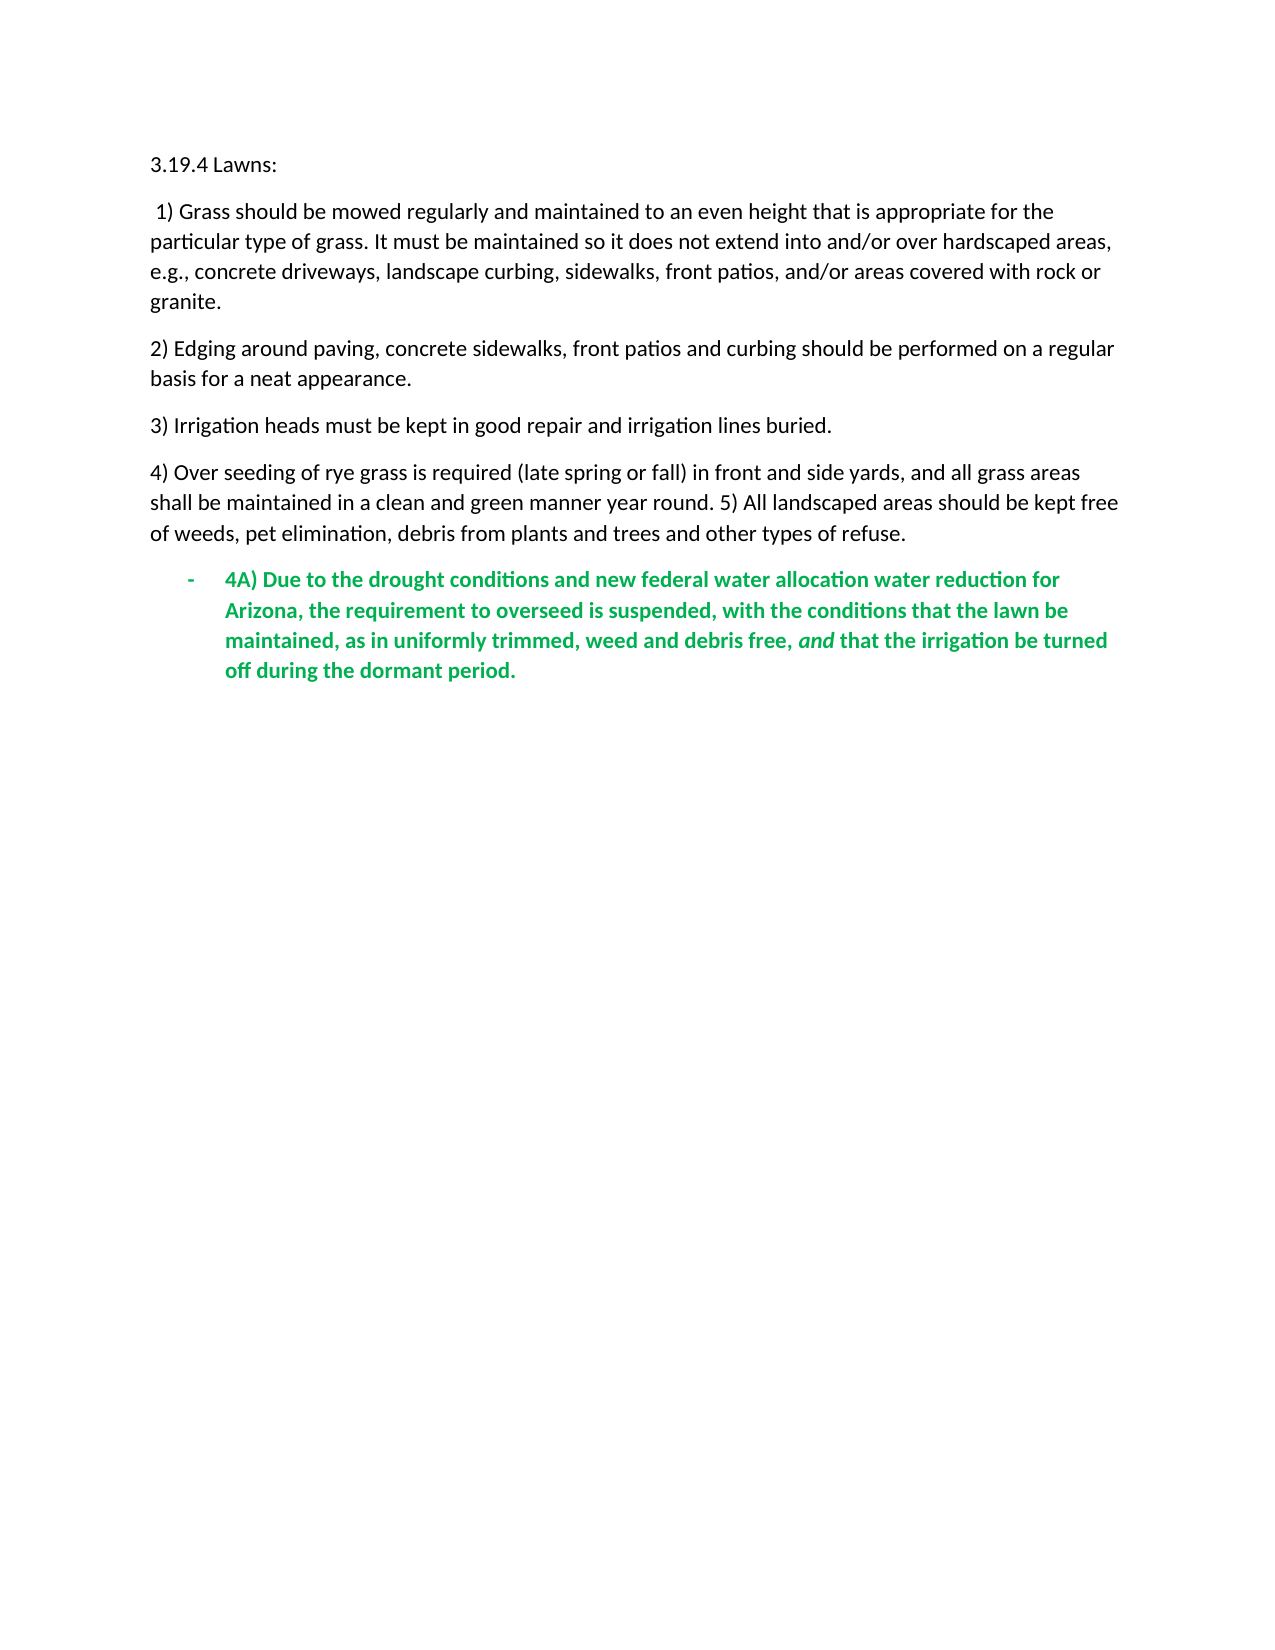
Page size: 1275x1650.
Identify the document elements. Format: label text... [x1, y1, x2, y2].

text 3) Irrigation heads must be kept in good repair and irrigation lines buried. [150, 411, 1125, 439]
text 3.19.4 Lawns: [150, 150, 1125, 178]
text 2) Edging around paving, concrete sidewalks, front patios and curbing should be performed on a regular basis for a neat appearance. [150, 334, 1125, 393]
list 4A) Due to the drought conditions and new federal water allocation water reduction for Arizona, the requirement to overseed is suspended, with the conditions that the lawn be maintained, as in uniformly trimmed, weed and debris free, and that the irrigation be turned off during the dormant period. [187, 566, 1125, 684]
text 1) Grass should be mowed regularly and maintained to an even height that is appropriate for the particular type of grass. It must be maintained so it does not extend into and/or over hardscaped areas, e.g., concrete driveways, landscape curbing, sidewalks, front patios, and/or areas covered with rock or granite. [150, 197, 1125, 316]
text 4) Over seeding of rye grass is required (late spring or fall) in front and side yards, and all grass areas shall be maintained in a clean and green manner year round. 5) All landscaped areas should be kept free of weeds, pet elimination, debris from plants and trees and other types of refuse. [150, 458, 1125, 547]
